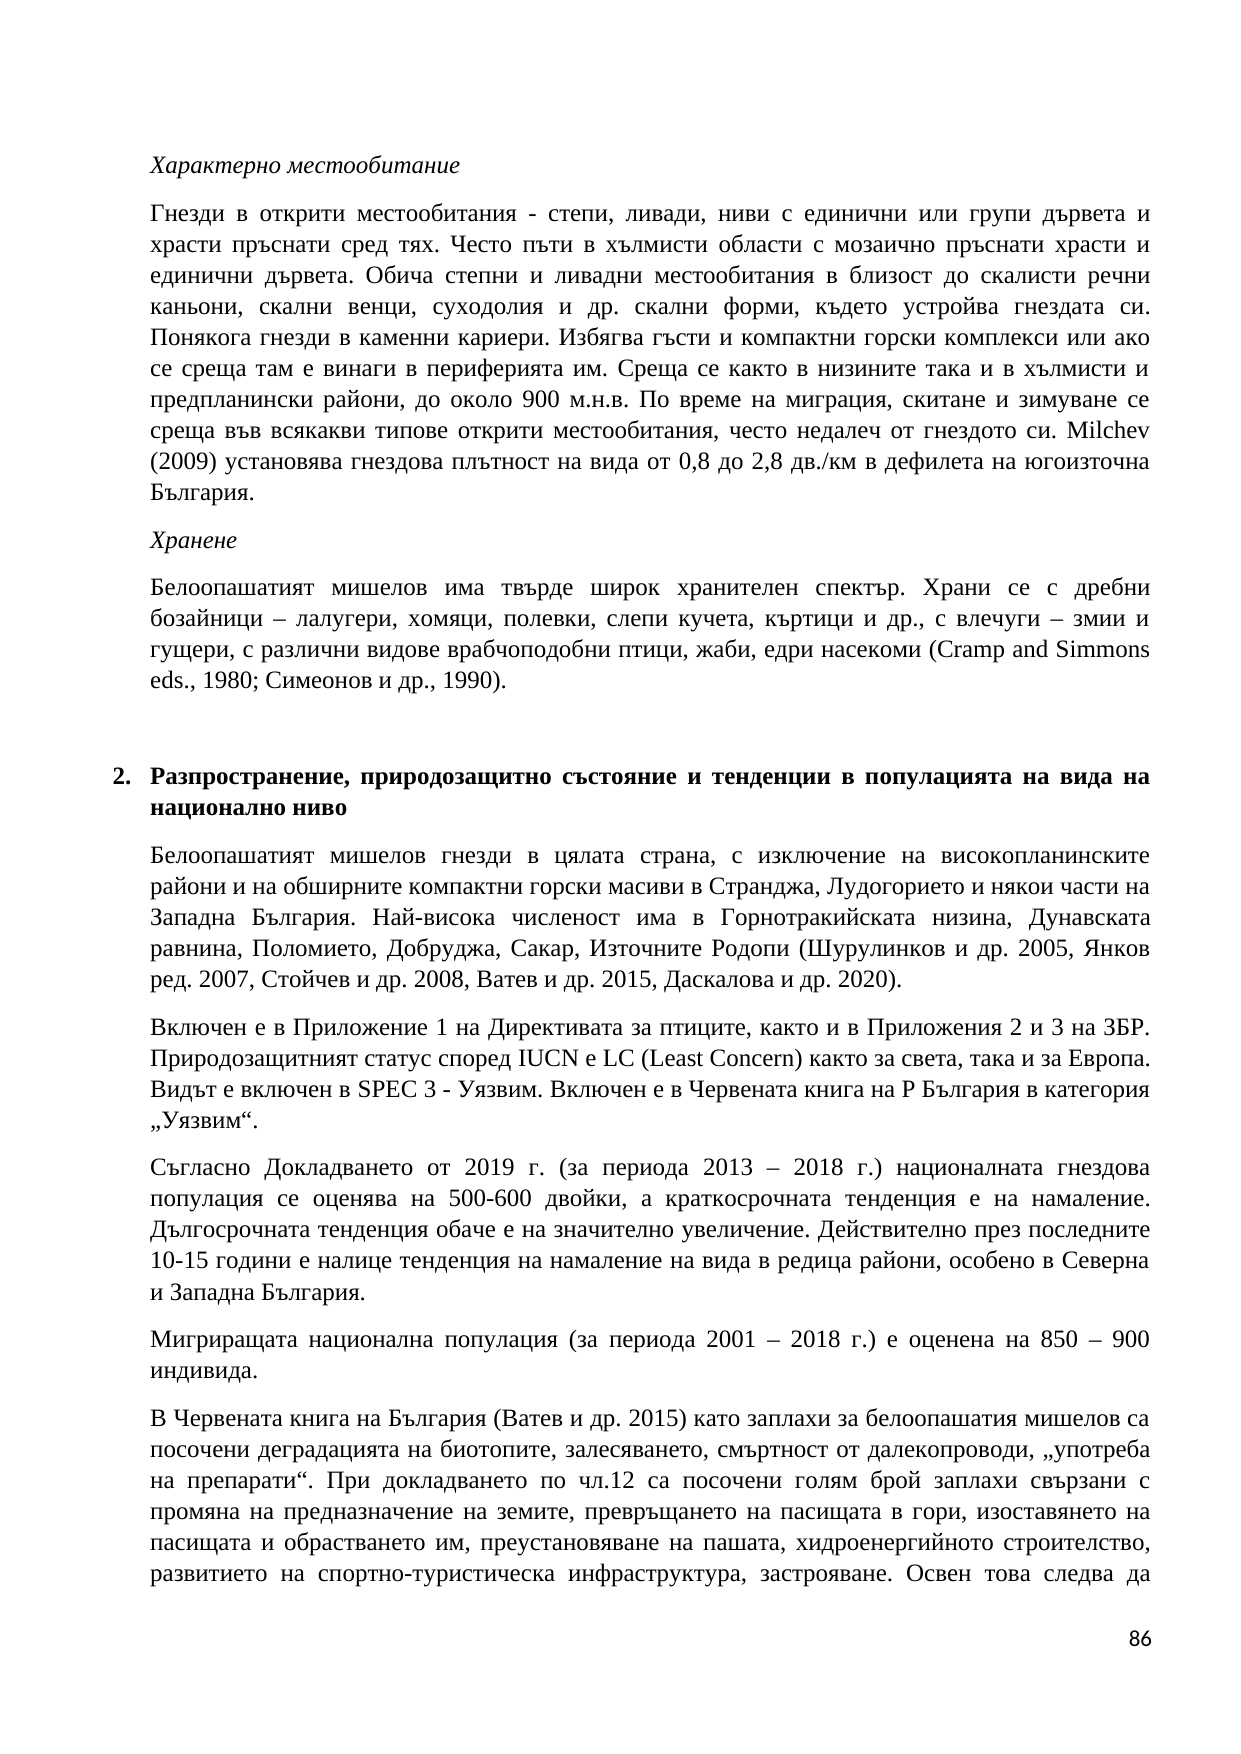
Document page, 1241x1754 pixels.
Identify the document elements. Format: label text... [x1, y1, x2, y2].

text Характерно местообитание [150, 150, 1152, 179]
text Белоопашатият мишелов има твърде широк хранителен спектър. Храни се с дребни бозайници – лалугери, хомяци, полевки, слепи кучета, къртици и др., с влечуги – змии и гущери, с различни видове врабчоподобни птици, жаби, едри насекоми (Cramp and Simmons eds., 1980; Симеонов и др., 1990). [150, 572, 1152, 694]
text Съгласно Докладването от 2019 г. (за периода 2013 – 2018 г.) националната гнездова популация се оценява на 500-600 двойки, а краткосрочната тенденция е на намаление. Дългосрочната тенденция обаче е на значително увеличение. Действително през последните 10-15 години е налице тенденция на намаление на вида в редица райони, особено в Северна и Западна България. [150, 1152, 1152, 1305]
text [150, 1403, 1152, 1587]
list Разпространение, природозащитно състояние и тенденции в популацията на вида на национално ниво [112, 761, 1152, 821]
text Хранене [150, 525, 1152, 553]
text Гнезди в открити местообитания - степи, ливади, ниви с единични или групи дървета и храсти пръснати сред тях. Често пъти в хълмисти области с мозаично пръснати храсти и единични дървета. Обича степни и ливадни местообитания в близост до скалисти речни каньони, скални венци, суходолия и др. скални форми, където устройва гнездата си. Понякога гнезди в каменни кариери. Избягва гъсти и компактни горски комплекси или ако се среща там е винаги в периферията им. Среща се както в низините така и в хълмисти и предпланински райони, до около 900 м.н.в. По време на миграция, скитане и зимуване се среща във всякакви типове открити местообитания, често недалеч от гнездото си. Milchev (2009) установява гнездова плътност на вида от 0,8 до 2,8 дв./км в дефилета на югоизточна България. [150, 198, 1152, 506]
text Белоопашатият мишелов гнезди в цялата страна, с изключение на високопланинските райони и на обширните компактни горски масиви в Странджа, Лудогорието и някои части на Западна България. Най-висока численост има в Горнотракийската низина, Дунавската равнина, Поломието, Добруджа, Сакар, Източните Родопи (Шурулинков и др. 2005, Янков ред. 2007, Стойчев и др. 2008, Ватев и др. 2015, Даскалова и др. 2020). [150, 840, 1152, 993]
text Включен е в Приложение 1 на Директивата за птиците, както и в Приложения 2 и 3 на ЗБР. Природозащитният статус според IUCN е LC (Least Concern) както за света, така и за Европа. Видът е включен в SPEC 3 - Уязвим. Включен е в Червената книга на Р България в категория „Уязвим“. [150, 1012, 1152, 1133]
text Мигриращата национална популация (за периода 2001 – 2018 г.) е оценена на 850 – 900 индивида. [150, 1324, 1152, 1384]
